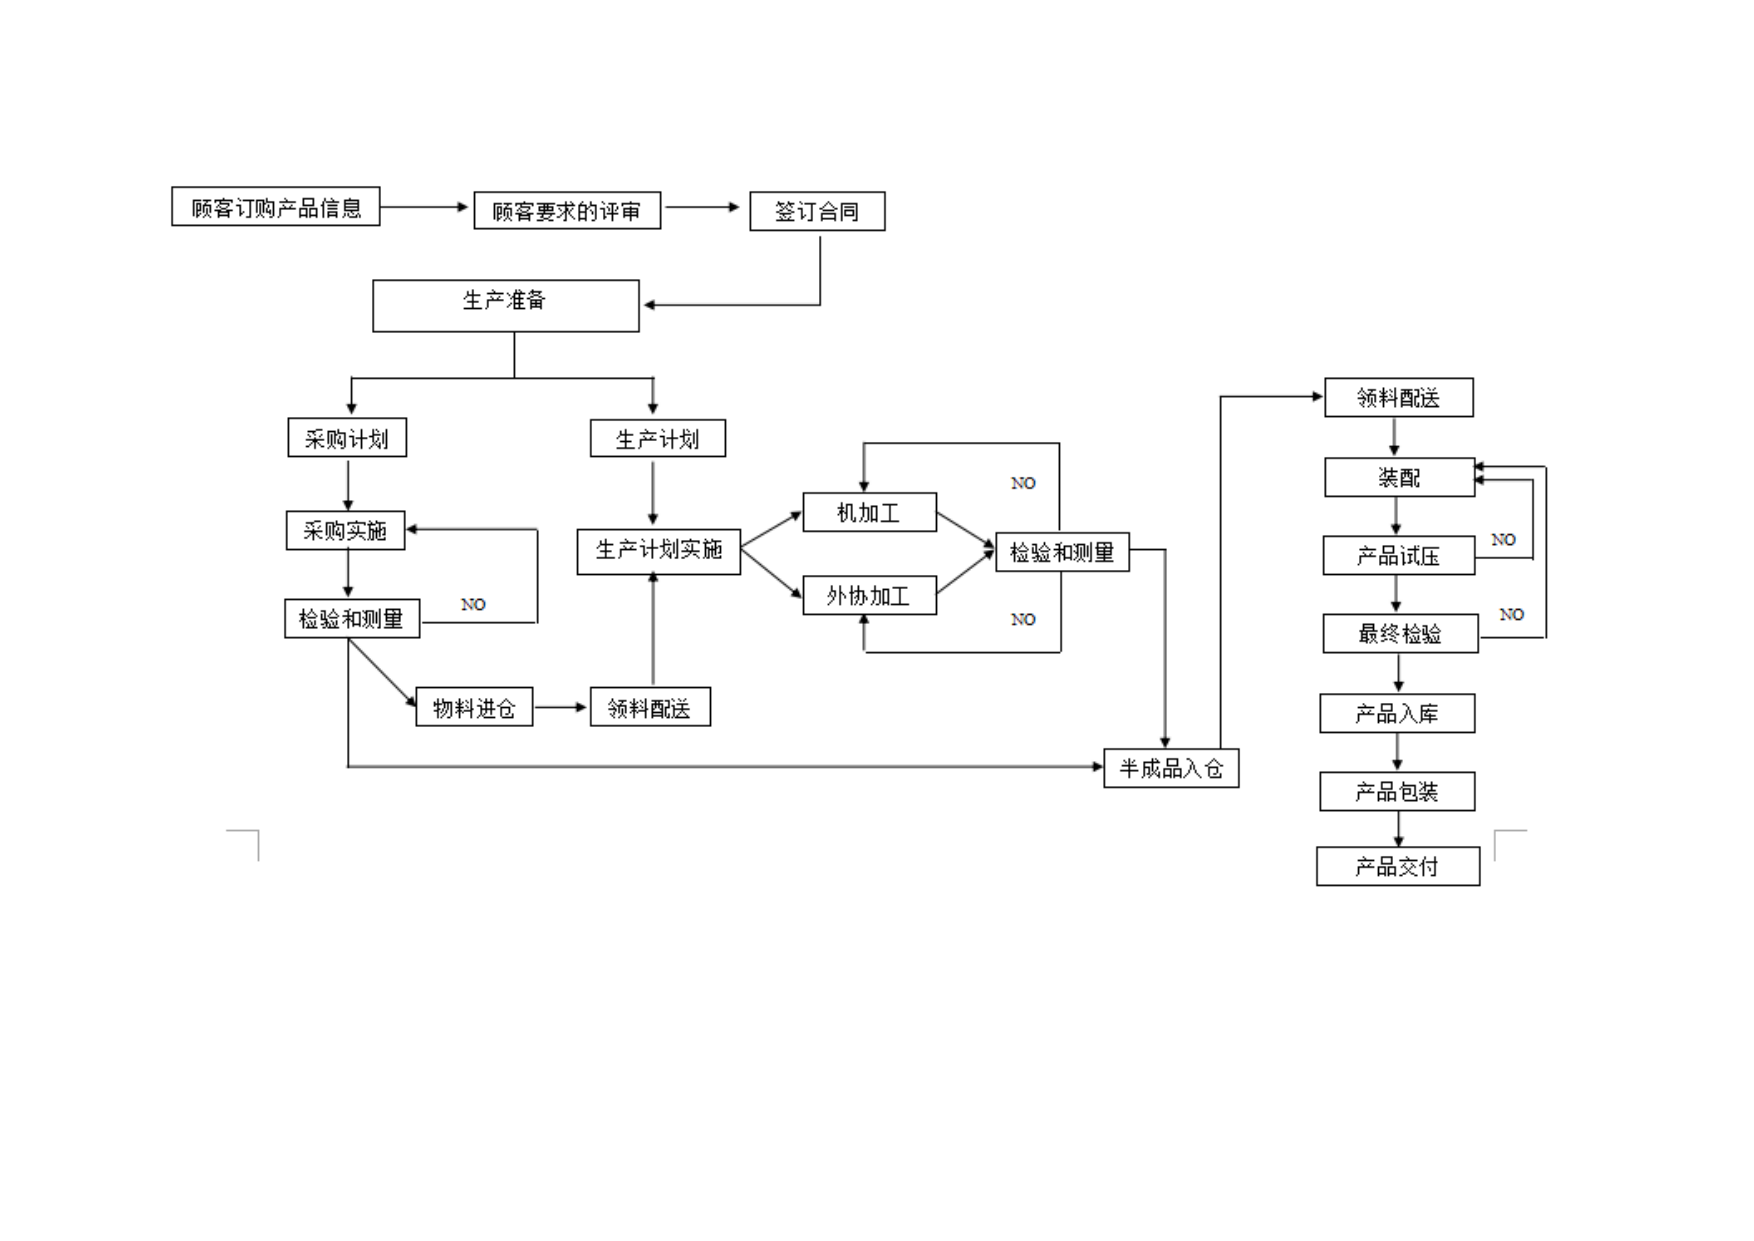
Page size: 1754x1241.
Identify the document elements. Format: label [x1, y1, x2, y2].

picture [150, 170, 1604, 973]
